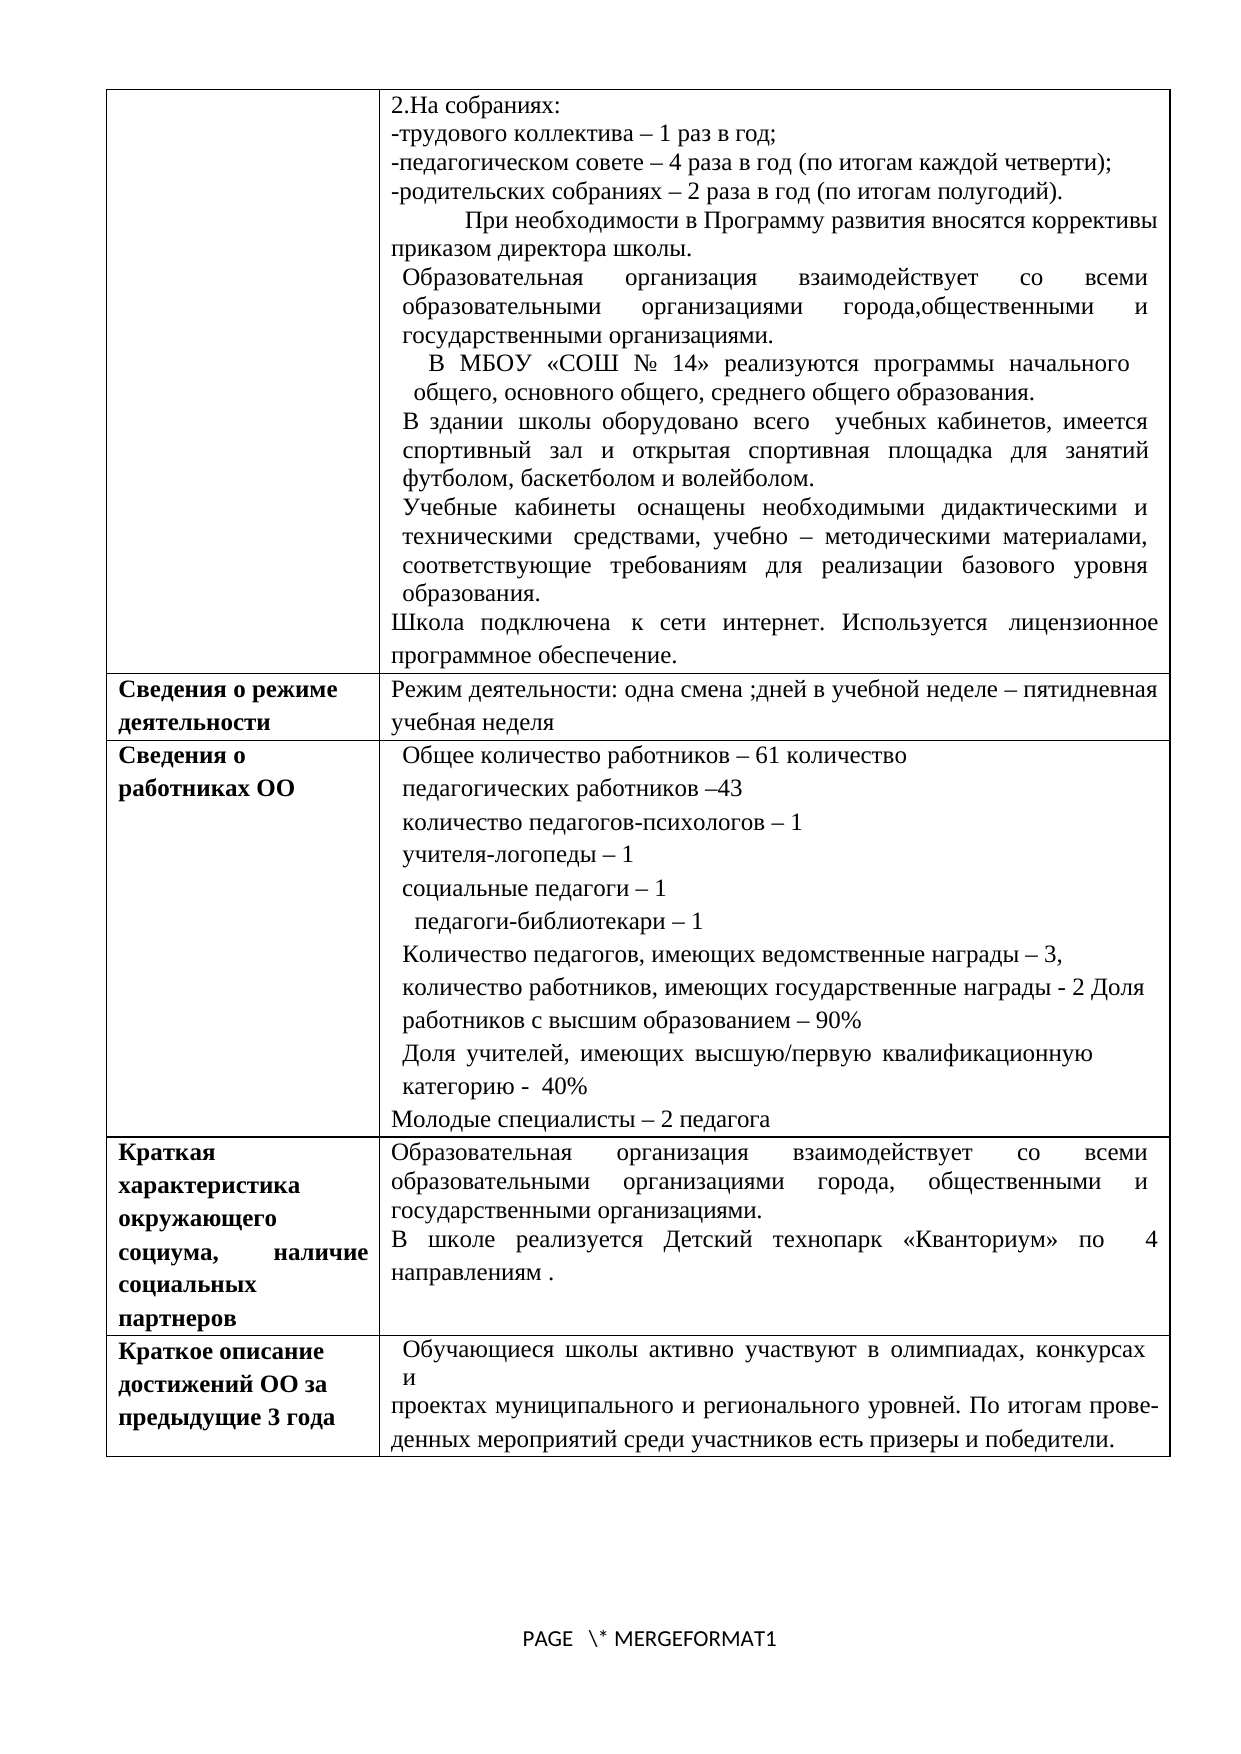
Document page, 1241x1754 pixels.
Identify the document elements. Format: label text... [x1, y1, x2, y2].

table_cell Сведения о режиме деятельности [107, 674, 379, 739]
table_cell Режим деятельности: одна смена ;дней в учебной неделе – пятидневная учебная неделя [380, 674, 1169, 739]
table_cell Сведения о работниках ОО [107, 741, 379, 1136]
table_cell Образовательная организация взаимодействует со всеми образовательными организациями города, общественными и государственными организациями. В школе реализуется Детский технопарк «Кванториум» по 4 направлениям . [380, 1138, 1169, 1335]
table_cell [380, 90, 1169, 673]
table_cell Общее количество работников – 61 количество педагогических работников –43 количество педагогов-психологов – 1 учителя-логопеды – 1 социальные педагоги – 1 педагоги-библиотекари – 1 Количество педагогов, имеющих ведомственные награды – 3, количество работников, имеющих государственные награды - 2 Доля работников с высшим образованием – 90% Доля учителей, имеющих высшую/первую квалификационную категорию - 40% Молодые специалисты – 2 педагога [380, 741, 1169, 1136]
table_cell Краткое описание достижений ОО за предыдущие 3 года [107, 1336, 379, 1456]
table_cell Обучающиеся школы активно участвуют в олимпиадах, конкурсах и проектах муниципального и регионального уровней. По итогам прове- денных мероприятий среди участников есть призеры и победители. [380, 1336, 1169, 1456]
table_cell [107, 90, 379, 673]
table_cell Краткая характеристика окружающего социума, наличие социальных партнеров [107, 1138, 379, 1335]
